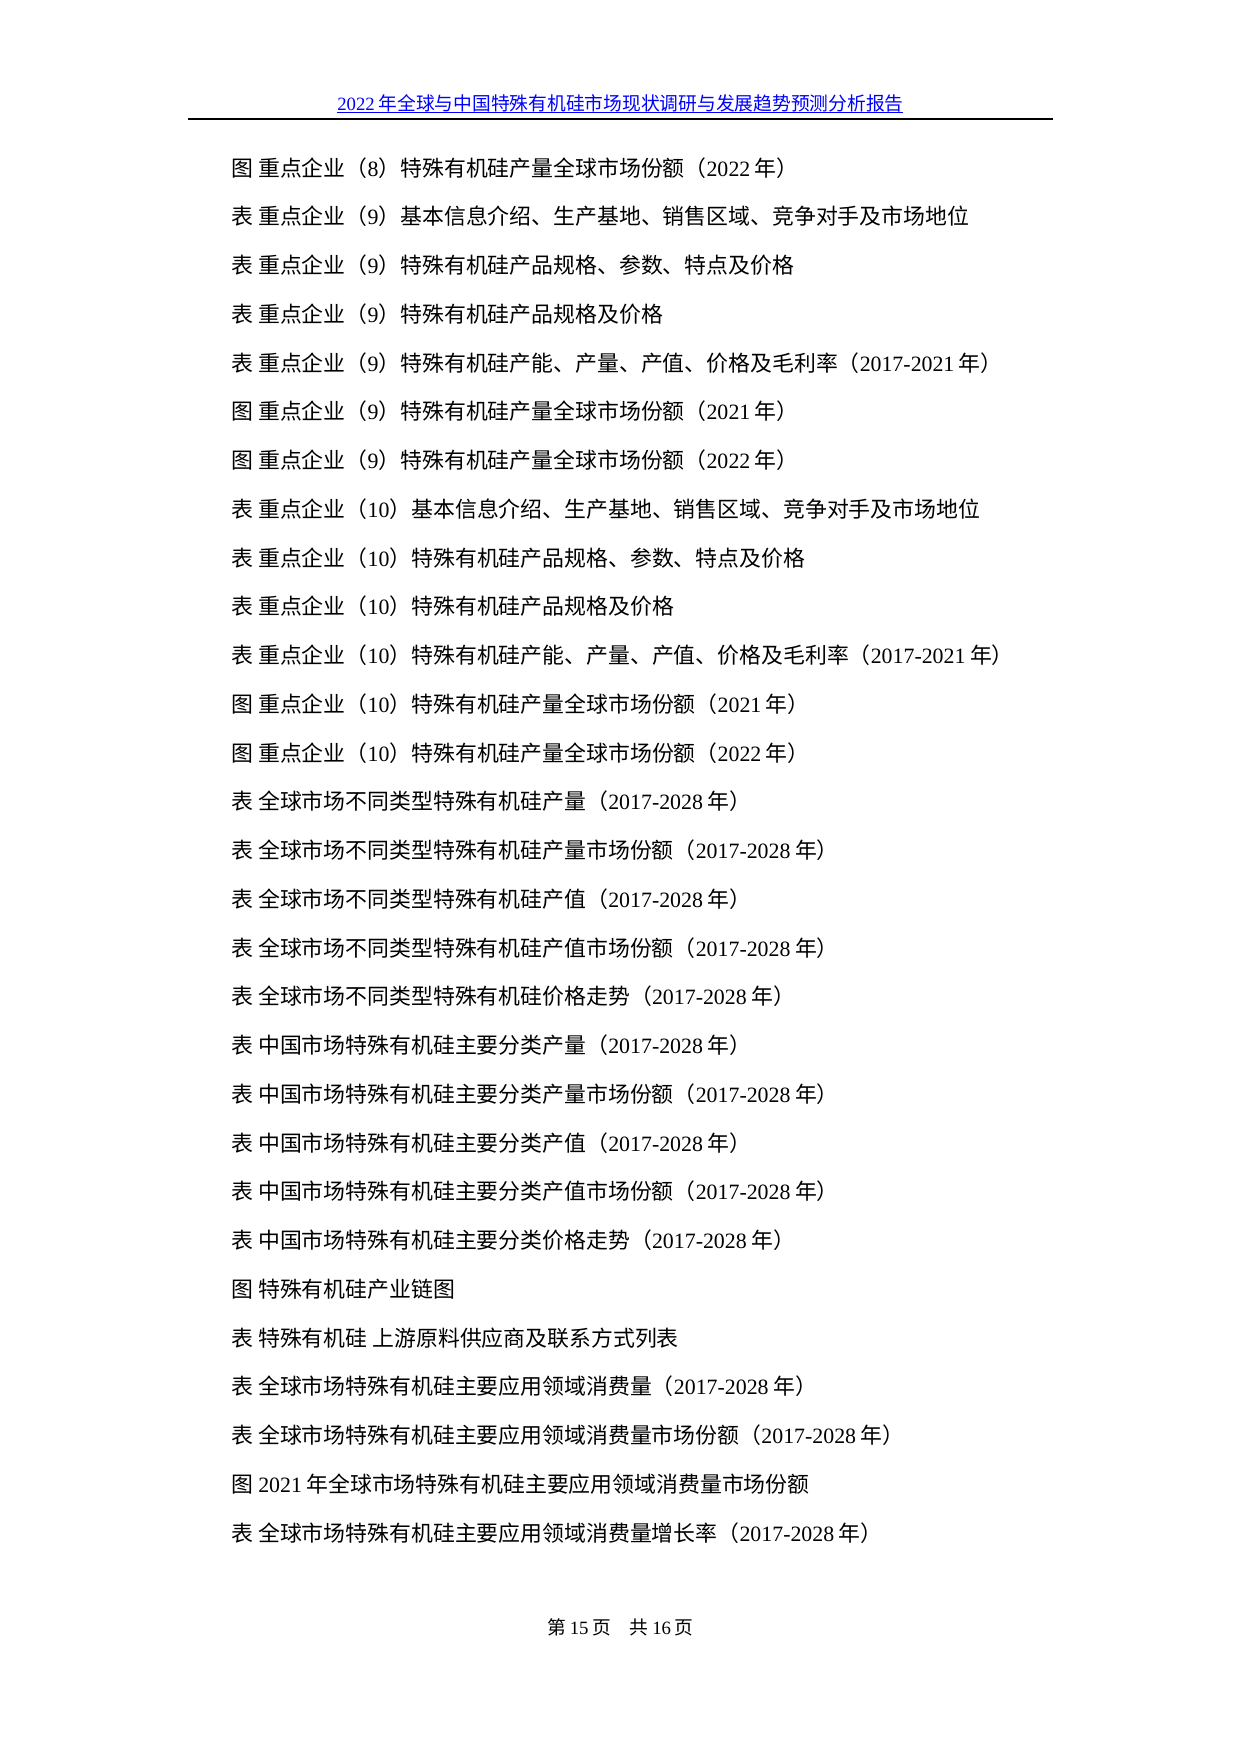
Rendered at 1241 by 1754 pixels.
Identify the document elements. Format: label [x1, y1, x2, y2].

text [187, 150, 1053, 1548]
